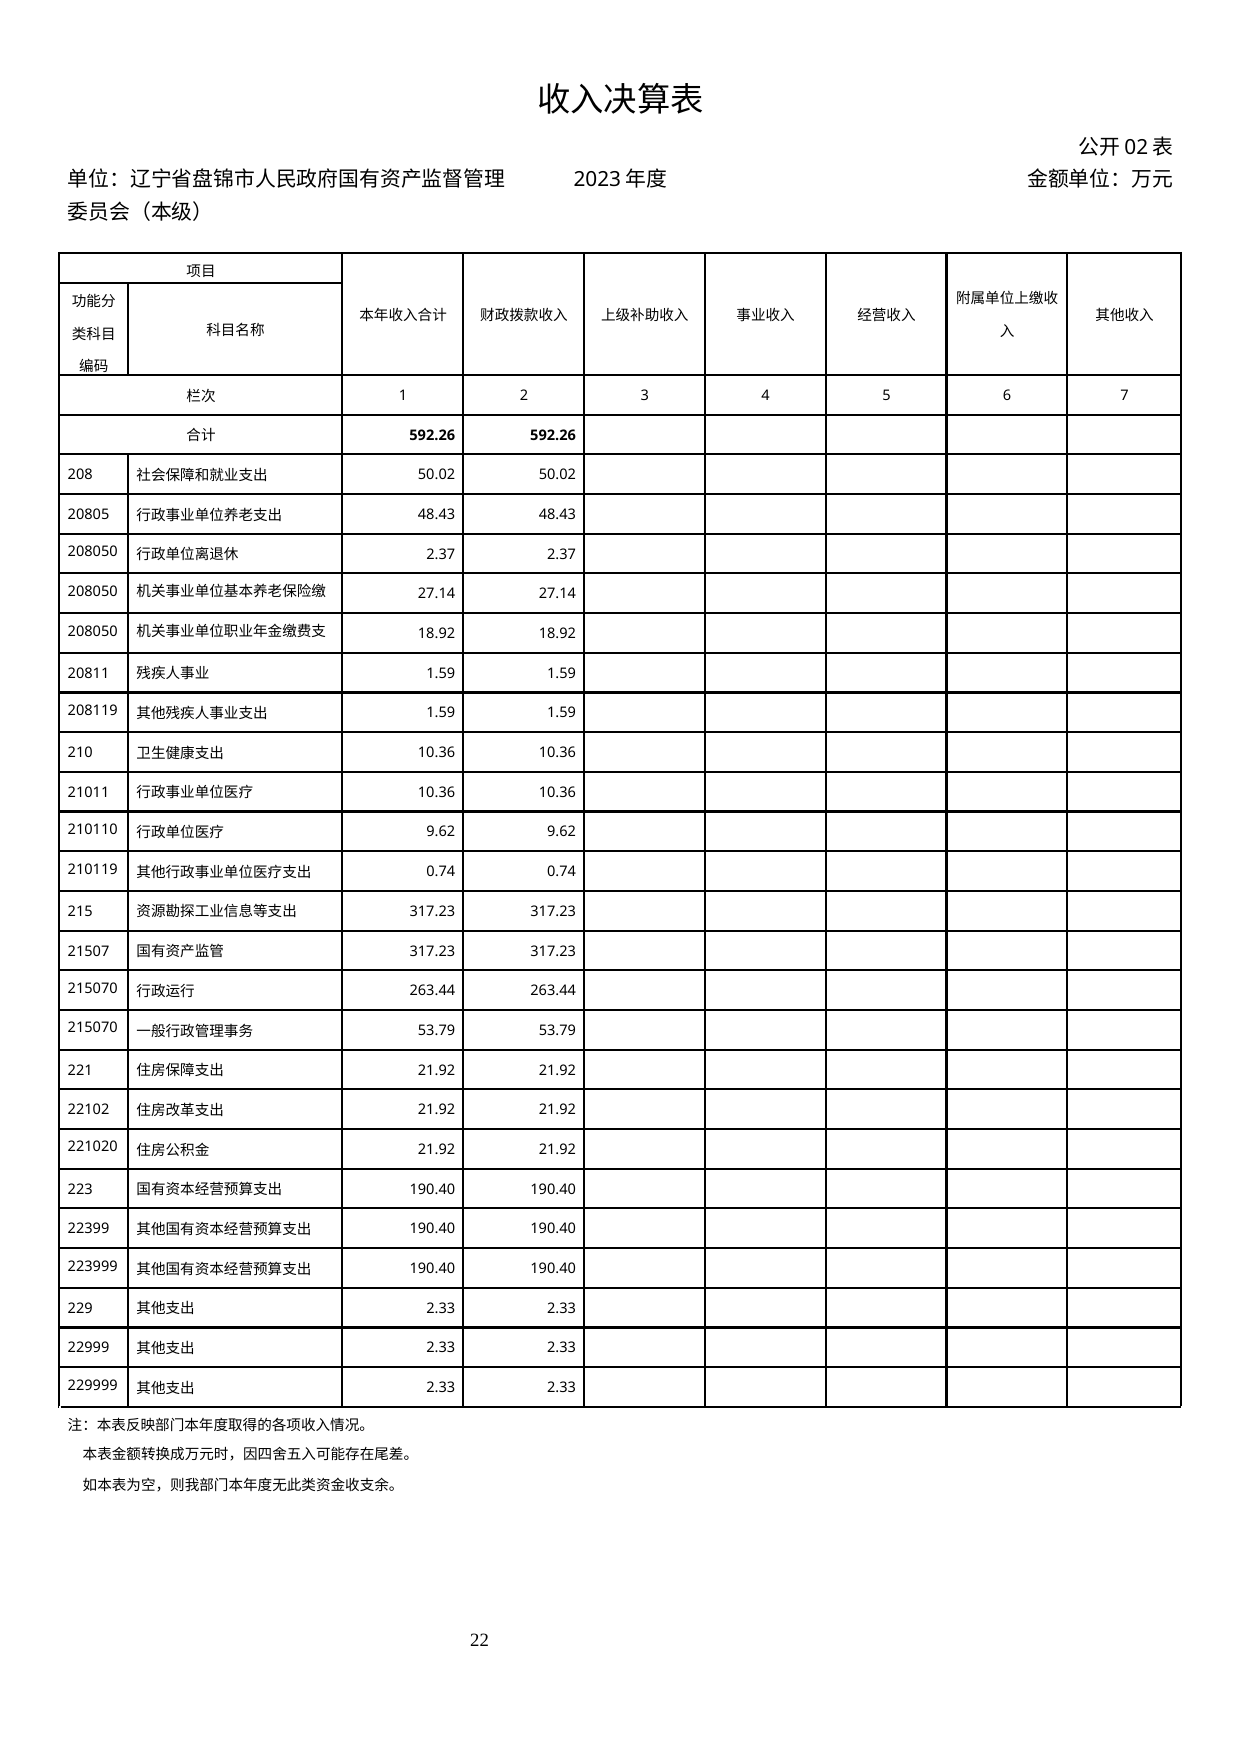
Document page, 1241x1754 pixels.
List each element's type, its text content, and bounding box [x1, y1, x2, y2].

table_cell [827, 614, 945, 652]
table_cell 5 [827, 376, 945, 413]
table_cell [948, 1368, 1066, 1406]
table_cell [585, 1051, 704, 1088]
text 收入决算表 [59, 64, 1181, 129]
table_cell [585, 1011, 704, 1048]
table_cell 如本表为空，则我部门本年度无此类资金收支余。 [60, 1467, 1181, 1497]
table_cell 国有资产监管 [129, 932, 341, 969]
table_cell 7 [1068, 376, 1180, 413]
table_cell 本表金额转换成万元时，因四舍五入可能存在尾差。 [60, 1436, 1181, 1467]
table_cell [827, 694, 945, 731]
table_cell 263.44 [343, 971, 462, 1009]
table_cell 0.74 [464, 852, 583, 890]
table_cell 21.92 [464, 1051, 583, 1088]
table_cell 190.40 [343, 1209, 462, 1247]
table_cell 9.62 [464, 813, 583, 850]
table_cell [827, 1209, 945, 1247]
table_cell 2210201 [60, 1130, 127, 1168]
table_cell [585, 694, 704, 731]
table_cell [1068, 535, 1180, 572]
table_cell [1068, 654, 1180, 691]
table_cell [585, 892, 704, 929]
table_cell 6 [948, 376, 1066, 413]
table_cell 20811 [60, 654, 127, 691]
table_cell 行政事业单位养老支出 [129, 495, 341, 533]
table_cell [585, 1368, 704, 1406]
table_cell [706, 1011, 825, 1048]
table_cell [827, 455, 945, 493]
table_cell 国有资本经营预算支出 [129, 1170, 341, 1207]
table_cell [585, 1209, 704, 1247]
table_cell [706, 574, 825, 612]
table_cell [948, 1249, 1066, 1287]
table_cell [827, 773, 945, 810]
table_cell [1068, 1170, 1180, 1207]
table_cell 263.44 [464, 971, 583, 1009]
table_cell 功能分类科目编码 [60, 284, 127, 374]
table_cell 190.40 [464, 1249, 583, 1287]
table_cell 其他残疾人事业支出 [129, 694, 341, 731]
table_cell [706, 1289, 825, 1326]
table_cell [585, 1329, 704, 1366]
table_cell 20805 [60, 495, 127, 533]
table_cell 190.40 [464, 1209, 583, 1247]
table_cell [706, 1051, 825, 1088]
table_cell 卫生健康支出 [129, 733, 341, 771]
table_cell [827, 495, 945, 533]
table_cell 190.40 [343, 1249, 462, 1287]
table_header 项目 [60, 254, 341, 282]
table_cell [948, 1051, 1066, 1088]
table_cell [827, 1249, 945, 1287]
table_cell 1.59 [464, 694, 583, 731]
table_cell [585, 932, 704, 969]
table_cell 223 [60, 1170, 127, 1207]
table_cell [1068, 1011, 1180, 1048]
table_cell [706, 614, 825, 652]
table_cell 2.33 [343, 1289, 462, 1326]
table_cell 资源勘探工业信息等支出 [129, 892, 341, 929]
table_cell 2299999 [60, 1368, 127, 1406]
table_header 上级补助收入 [585, 254, 704, 374]
table_cell [827, 535, 945, 572]
table_cell 21.92 [464, 1130, 583, 1168]
table_cell 2023年度 [516, 162, 724, 227]
table_cell [706, 852, 825, 890]
table_header 事业收入 [706, 254, 825, 374]
table_cell 2101101 [60, 813, 127, 850]
table_cell 2150702 [60, 1011, 127, 1048]
table_cell [827, 1011, 945, 1048]
table_cell [1068, 574, 1180, 612]
table_cell 合计 [60, 416, 341, 453]
table_cell [585, 535, 704, 572]
table_cell [827, 1329, 945, 1366]
table_cell 21011 [60, 773, 127, 810]
table_cell [827, 1289, 945, 1326]
table_cell [1068, 1130, 1180, 1168]
table_cell 10.36 [464, 733, 583, 771]
table_cell [948, 694, 1066, 731]
table_cell 229 [60, 1289, 127, 1326]
table_header 经营收入 [827, 254, 945, 374]
table_cell 其他国有资本经营预算支出 [129, 1249, 341, 1287]
table_cell 1.59 [464, 654, 583, 691]
table_cell [706, 1209, 825, 1247]
table_cell [706, 1090, 825, 1128]
table_cell 190.40 [464, 1170, 583, 1207]
table_cell 行政单位医疗 [129, 813, 341, 850]
table_header 本年收入合计 [343, 254, 462, 374]
table_cell [1068, 971, 1180, 1009]
table_cell 27.14 [464, 574, 583, 612]
table_cell 27.14 [343, 574, 462, 612]
table_cell [585, 773, 704, 810]
table_cell [948, 455, 1066, 493]
table_cell [706, 1249, 825, 1287]
table_header 附属单位上缴收入 [948, 254, 1066, 374]
table_cell [827, 1170, 945, 1207]
table_cell 行政事业单位医疗 [129, 773, 341, 810]
table_cell [827, 1130, 945, 1168]
table_cell [585, 1090, 704, 1128]
table_cell [948, 813, 1066, 850]
table_cell [706, 1368, 825, 1406]
table_cell 210 [60, 733, 127, 771]
table_cell 190.40 [343, 1170, 462, 1207]
table_cell [706, 1170, 825, 1207]
table_cell 2150701 [60, 971, 127, 1009]
table_cell 其他国有资本经营预算支出 [129, 1209, 341, 1247]
table_cell 18.92 [464, 614, 583, 652]
table_cell 2081199 [60, 694, 127, 731]
table_cell 18.92 [343, 614, 462, 652]
table_cell 317.23 [343, 932, 462, 969]
table_cell 2.33 [343, 1329, 462, 1366]
table_cell [827, 416, 945, 453]
table_cell 2080506 [60, 614, 127, 652]
table_cell [706, 932, 825, 969]
table_cell 592.26 [343, 416, 462, 453]
table_cell [706, 654, 825, 691]
table_cell [585, 455, 704, 493]
table_cell [706, 455, 825, 493]
table_cell [585, 495, 704, 533]
table_cell 机关事业单位职业年金缴费支出 [129, 614, 341, 652]
table_cell 21507 [60, 932, 127, 969]
table_cell [585, 1170, 704, 1207]
table_cell 592.26 [464, 416, 583, 453]
table_cell [1068, 495, 1180, 533]
table_cell 50.02 [464, 455, 583, 493]
table_cell 22102 [60, 1090, 127, 1128]
table_cell [585, 574, 704, 612]
table_cell [1068, 1051, 1180, 1088]
table_cell [706, 535, 825, 572]
table_cell [948, 733, 1066, 771]
table_cell [706, 1329, 825, 1366]
table_cell 317.23 [343, 892, 462, 929]
table_cell 注：本表反映部门本年度取得的各项收入情况。 [60, 1407, 1181, 1436]
table_cell [827, 852, 945, 890]
table_cell [585, 1130, 704, 1168]
table_cell [585, 614, 704, 652]
table_cell 栏次 [60, 376, 341, 413]
table_cell [585, 813, 704, 850]
table_cell 0.74 [343, 852, 462, 890]
table_cell 行政单位离退休 [129, 535, 341, 572]
table_cell [585, 971, 704, 1009]
table_cell [948, 535, 1066, 572]
table_cell [585, 733, 704, 771]
table_cell 单位：辽宁省盘锦市人民政府国有资产监督管理委员会（本级） [59, 162, 516, 227]
table_cell 21.92 [343, 1090, 462, 1128]
table_cell [827, 654, 945, 691]
table_cell 其他支出 [129, 1329, 341, 1366]
table_cell 科目名称 [129, 284, 341, 374]
table_cell [706, 892, 825, 929]
table_cell [1068, 1209, 1180, 1247]
table_cell 4 [706, 376, 825, 413]
table_cell 2101199 [60, 852, 127, 890]
table_cell 社会保障和就业支出 [129, 455, 341, 493]
table_cell [948, 495, 1066, 533]
table_cell [706, 813, 825, 850]
table_cell 1.59 [343, 654, 462, 691]
table_cell [1068, 813, 1180, 850]
table_cell 2239999 [60, 1249, 127, 1287]
table_cell 2.33 [464, 1289, 583, 1326]
table_cell 9.62 [343, 813, 462, 850]
table_cell 住房改革支出 [129, 1090, 341, 1128]
table_cell 其他支出 [129, 1289, 341, 1326]
table_cell [948, 971, 1066, 1009]
table_cell [585, 416, 704, 453]
table_cell [706, 971, 825, 1009]
table_cell 2.33 [464, 1329, 583, 1366]
table_cell [1068, 455, 1180, 493]
table_cell [827, 574, 945, 612]
table_cell 住房保障支出 [129, 1051, 341, 1088]
table_cell [1068, 773, 1180, 810]
table_cell [706, 733, 825, 771]
table_cell 48.43 [343, 495, 462, 533]
table_cell 50.02 [343, 455, 462, 493]
table_cell [1068, 1368, 1180, 1406]
table_cell 10.36 [343, 773, 462, 810]
table_cell [1068, 416, 1180, 453]
table_cell 2.37 [343, 535, 462, 572]
table_cell [948, 852, 1066, 890]
table_cell [827, 932, 945, 969]
table_cell 10.36 [343, 733, 462, 771]
table_cell [585, 654, 704, 691]
table_cell [948, 1329, 1066, 1366]
table_cell [1068, 614, 1180, 652]
table_cell [585, 852, 704, 890]
table_cell 3 [585, 376, 704, 413]
table_cell [948, 1090, 1066, 1128]
table_cell 1.59 [343, 694, 462, 731]
table_cell [948, 1130, 1066, 1168]
table_cell [948, 1170, 1066, 1207]
table_cell 行政运行 [129, 971, 341, 1009]
table_cell 住房公积金 [129, 1130, 341, 1168]
table_cell [1068, 694, 1180, 731]
table_cell [948, 773, 1066, 810]
table_cell 1 [343, 376, 462, 413]
table_cell 10.36 [464, 773, 583, 810]
table_cell 317.23 [464, 892, 583, 929]
table_cell 22999 [60, 1329, 127, 1366]
table_cell [1068, 932, 1180, 969]
table_cell 53.79 [343, 1011, 462, 1048]
table_cell [585, 1289, 704, 1326]
table_cell [706, 416, 825, 453]
table_cell [827, 813, 945, 850]
table_cell [706, 1130, 825, 1168]
table_cell 21.92 [343, 1051, 462, 1088]
table_cell [827, 892, 945, 929]
table_cell [948, 932, 1066, 969]
table_cell 其他行政事业单位医疗支出 [129, 852, 341, 890]
table_cell [827, 971, 945, 1009]
table_cell [1068, 852, 1180, 890]
table_cell 2080501 [60, 535, 127, 572]
table_cell [585, 1249, 704, 1287]
table_cell 208 [60, 455, 127, 493]
table_cell 一般行政管理事务 [129, 1011, 341, 1048]
table_cell [1068, 892, 1180, 929]
table_cell [827, 1090, 945, 1128]
table_cell 215 [60, 892, 127, 929]
table_cell [1068, 1249, 1180, 1287]
table_cell [1068, 733, 1180, 771]
table_cell 21.92 [343, 1130, 462, 1168]
table_cell [827, 1368, 945, 1406]
table_cell [948, 654, 1066, 691]
table_cell [1068, 1090, 1180, 1128]
table_cell [706, 694, 825, 731]
table_cell [948, 574, 1066, 612]
table_cell 22399 [60, 1209, 127, 1247]
table_cell [948, 1011, 1066, 1048]
table_cell [948, 416, 1066, 453]
table_cell 2 [464, 376, 583, 413]
table_cell 金额单位：万元 [724, 162, 1181, 227]
table_header 其他收入 [1068, 254, 1180, 374]
table_cell 2.33 [343, 1368, 462, 1406]
table_header 公开02表 [59, 129, 1181, 162]
table_cell [827, 733, 945, 771]
table_cell [948, 1209, 1066, 1247]
table_cell 48.43 [464, 495, 583, 533]
table_cell 2080505 [60, 574, 127, 612]
table_cell [948, 892, 1066, 929]
table_cell [948, 1289, 1066, 1326]
table_cell [706, 495, 825, 533]
table_cell [1068, 1329, 1180, 1366]
table_cell [948, 614, 1066, 652]
table_cell 其他支出 [129, 1368, 341, 1406]
table_cell 机关事业单位基本养老保险缴费支出 [129, 574, 341, 612]
table_cell 残疾人事业 [129, 654, 341, 691]
table_cell [1068, 1289, 1180, 1326]
table_cell 317.23 [464, 932, 583, 969]
table_cell [827, 1051, 945, 1088]
table_cell [706, 773, 825, 810]
table_header 财政拨款收入 [464, 254, 583, 374]
table_cell 21.92 [464, 1090, 583, 1128]
table_cell 2.37 [464, 535, 583, 572]
table_cell 221 [60, 1051, 127, 1088]
table_cell 53.79 [464, 1011, 583, 1048]
table_cell 2.33 [464, 1368, 583, 1406]
